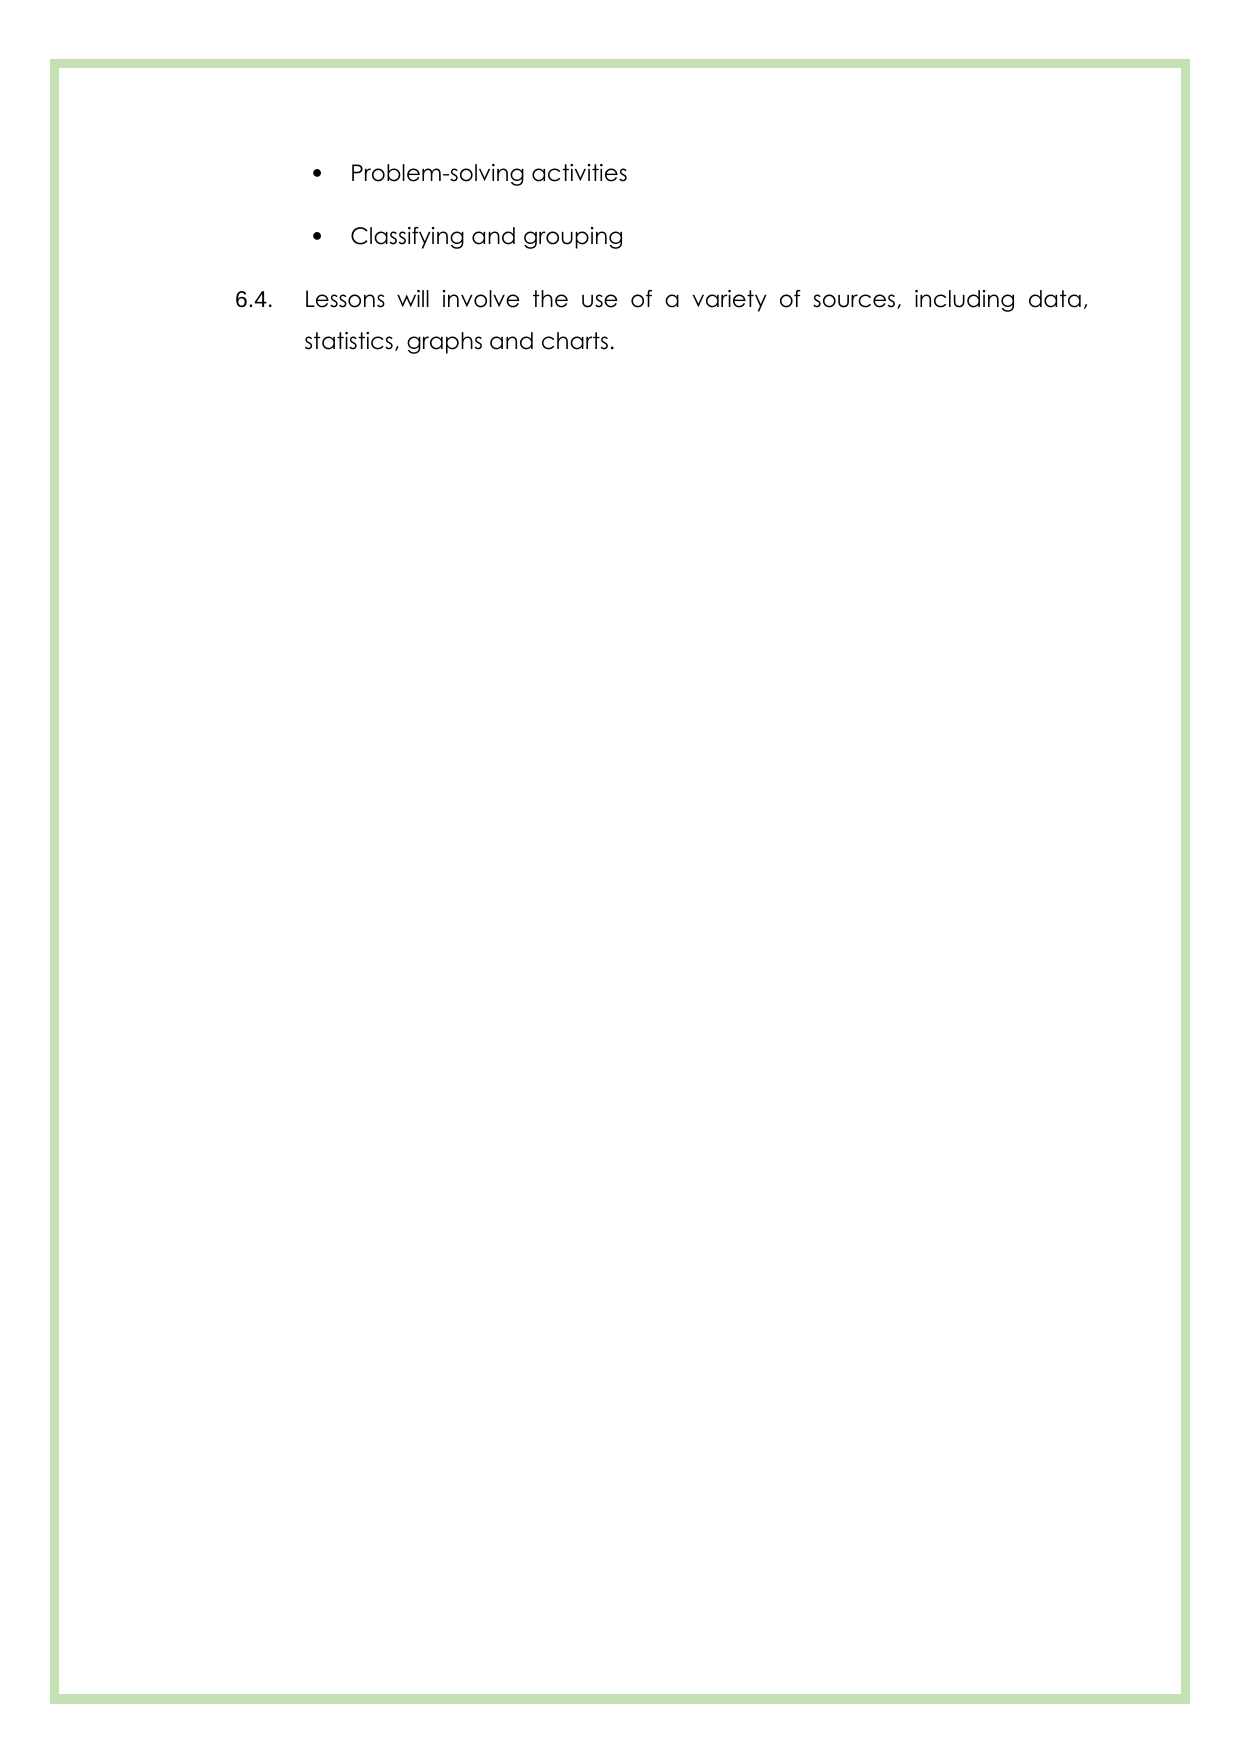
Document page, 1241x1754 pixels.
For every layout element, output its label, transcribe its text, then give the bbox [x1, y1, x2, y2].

text Problem-solving activities [313, 158, 1090, 187]
text Lessons will involve the use of a variety of sources, including data, statistics, graphs and charts. [254, 284, 1090, 355]
text Classifying and grouping [313, 221, 1090, 249]
